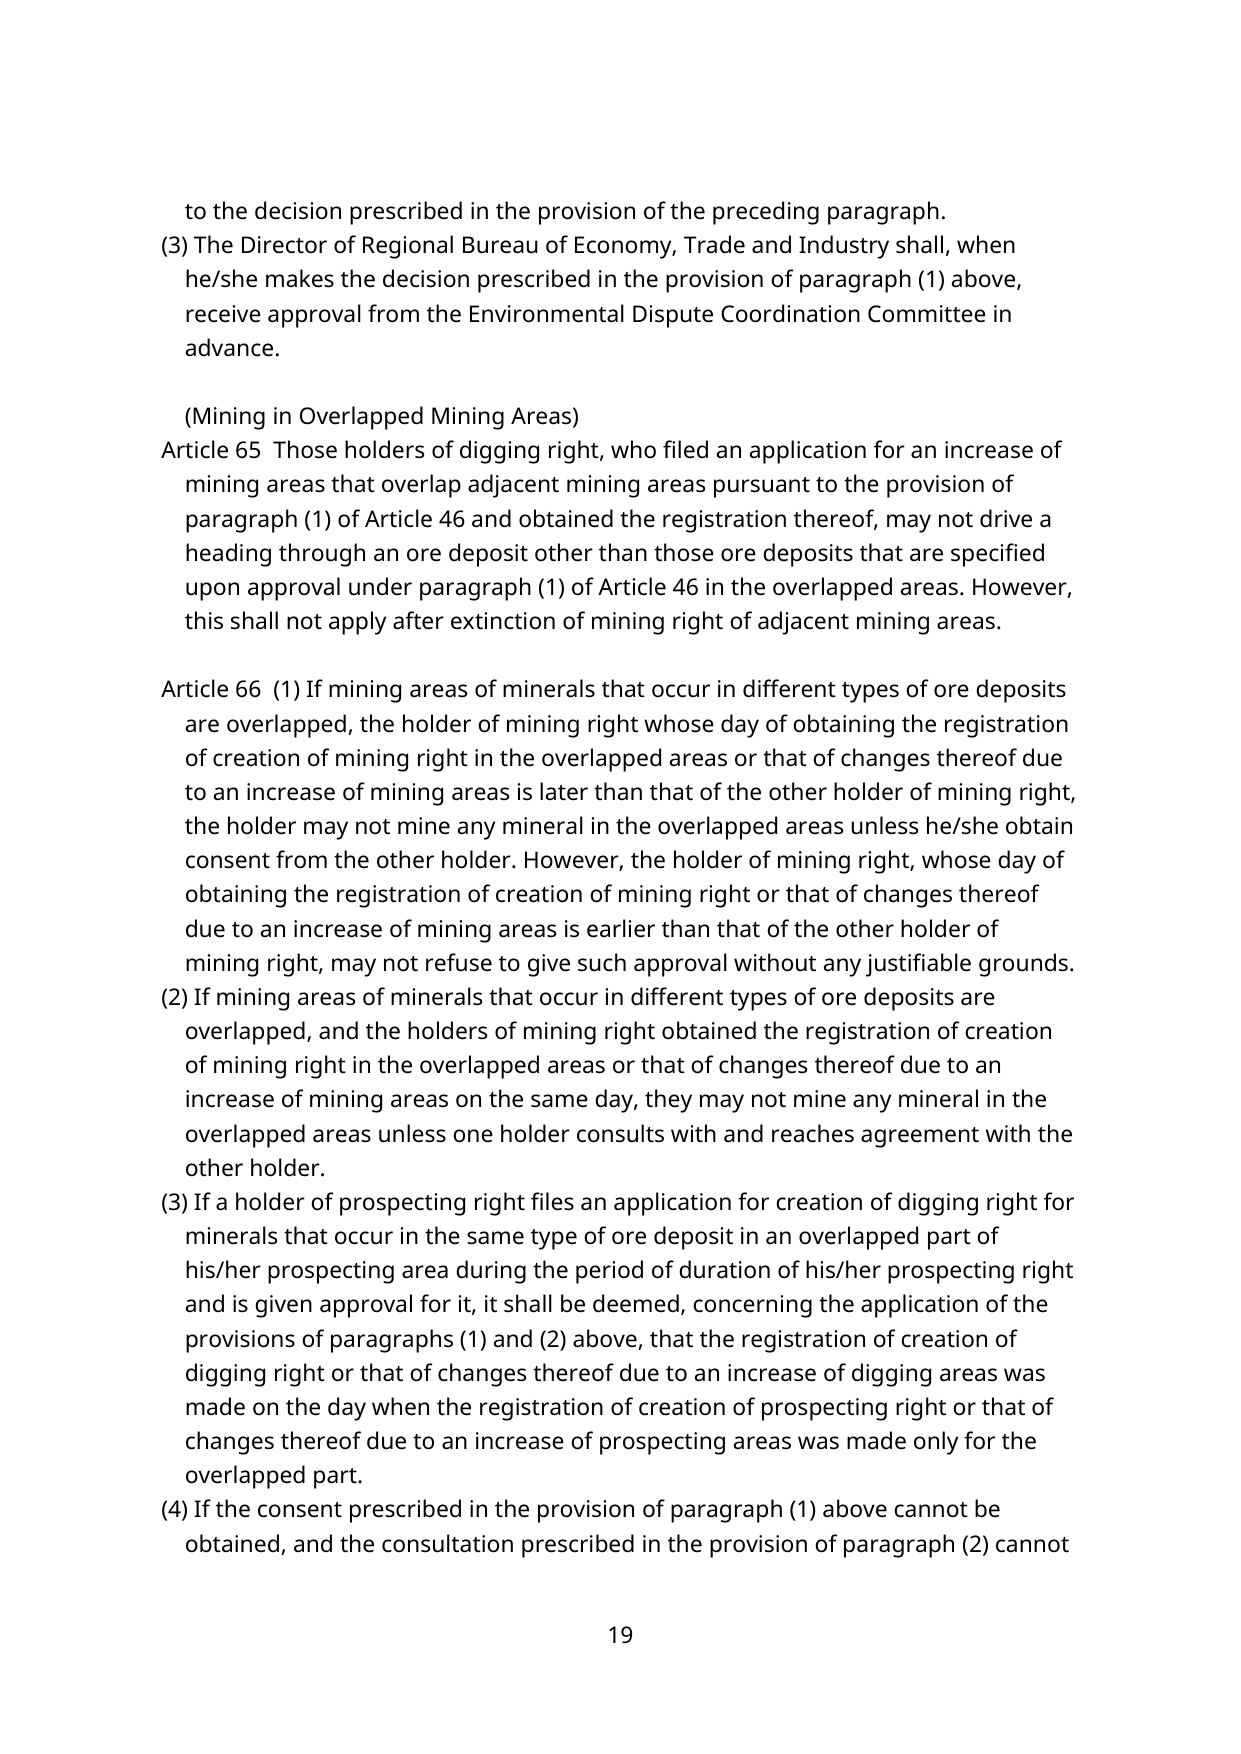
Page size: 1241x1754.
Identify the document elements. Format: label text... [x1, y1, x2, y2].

text (3) The Director of Regional Bureau of Economy, Trade and Industry shall, when he/she makes the decision prescribed in the provision of paragraph (1) above, receive approval from the Environmental Dispute Coordination Committee in advance. [161, 228, 1079, 364]
text (3) If a holder of prospecting right files an application for creation of digging right for minerals that occur in the same type of ore deposit in an overlapped part of his/her prospecting area during the period of duration of his/her prospecting right and is given approval for it, it shall be deemed, concerning the application of the provisions of paragraphs (1) and (2) above, that the registration of creation of digging right or that of changes thereof due to an increase of digging areas was made on the day when the registration of creation of prospecting right or that of changes thereof due to an increase of prospecting areas was made only for the overlapped part. [161, 1184, 1079, 1492]
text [161, 1492, 1079, 1560]
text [161, 194, 1079, 228]
text Article 65 Those holders of digging right, who filed an application for an increase of mining areas that overlap adjacent mining areas pursuant to the provision of paragraph (1) of Article 46 and obtained the registration thereof, may not drive a heading through an ore deposit other than those ore deposits that are specified upon approval under paragraph (1) of Article 46 in the overlapped areas. However, this shall not apply after extinction of mining right of adjacent mining areas. [161, 433, 1079, 638]
text (2) If mining areas of minerals that occur in different types of ore deposits are overlapped, and the holders of mining right obtained the registration of creation of mining right in the overlapped areas or that of changes thereof due to an increase of mining areas on the same day, they may not mine any mineral in the overlapped areas unless one holder consults with and reaches agreement with the other holder. [161, 979, 1079, 1184]
text (Mining in Overlapped Mining Areas) [184, 399, 1079, 433]
text Article 66 (1) If mining areas of minerals that occur in different types of ore deposits are overlapped, the holder of mining right whose day of obtaining the registration of creation of mining right in the overlapped areas or that of changes thereof due to an increase of mining areas is later than that of the other holder of mining right, the holder may not mine any mineral in the overlapped areas unless he/she obtain consent from the other holder. However, the holder of mining right, whose day of obtaining the registration of creation of mining right or that of changes thereof due to an increase of mining areas is earlier than that of the other holder of mining right, may not refuse to give such approval without any justifiable grounds. [161, 672, 1079, 979]
